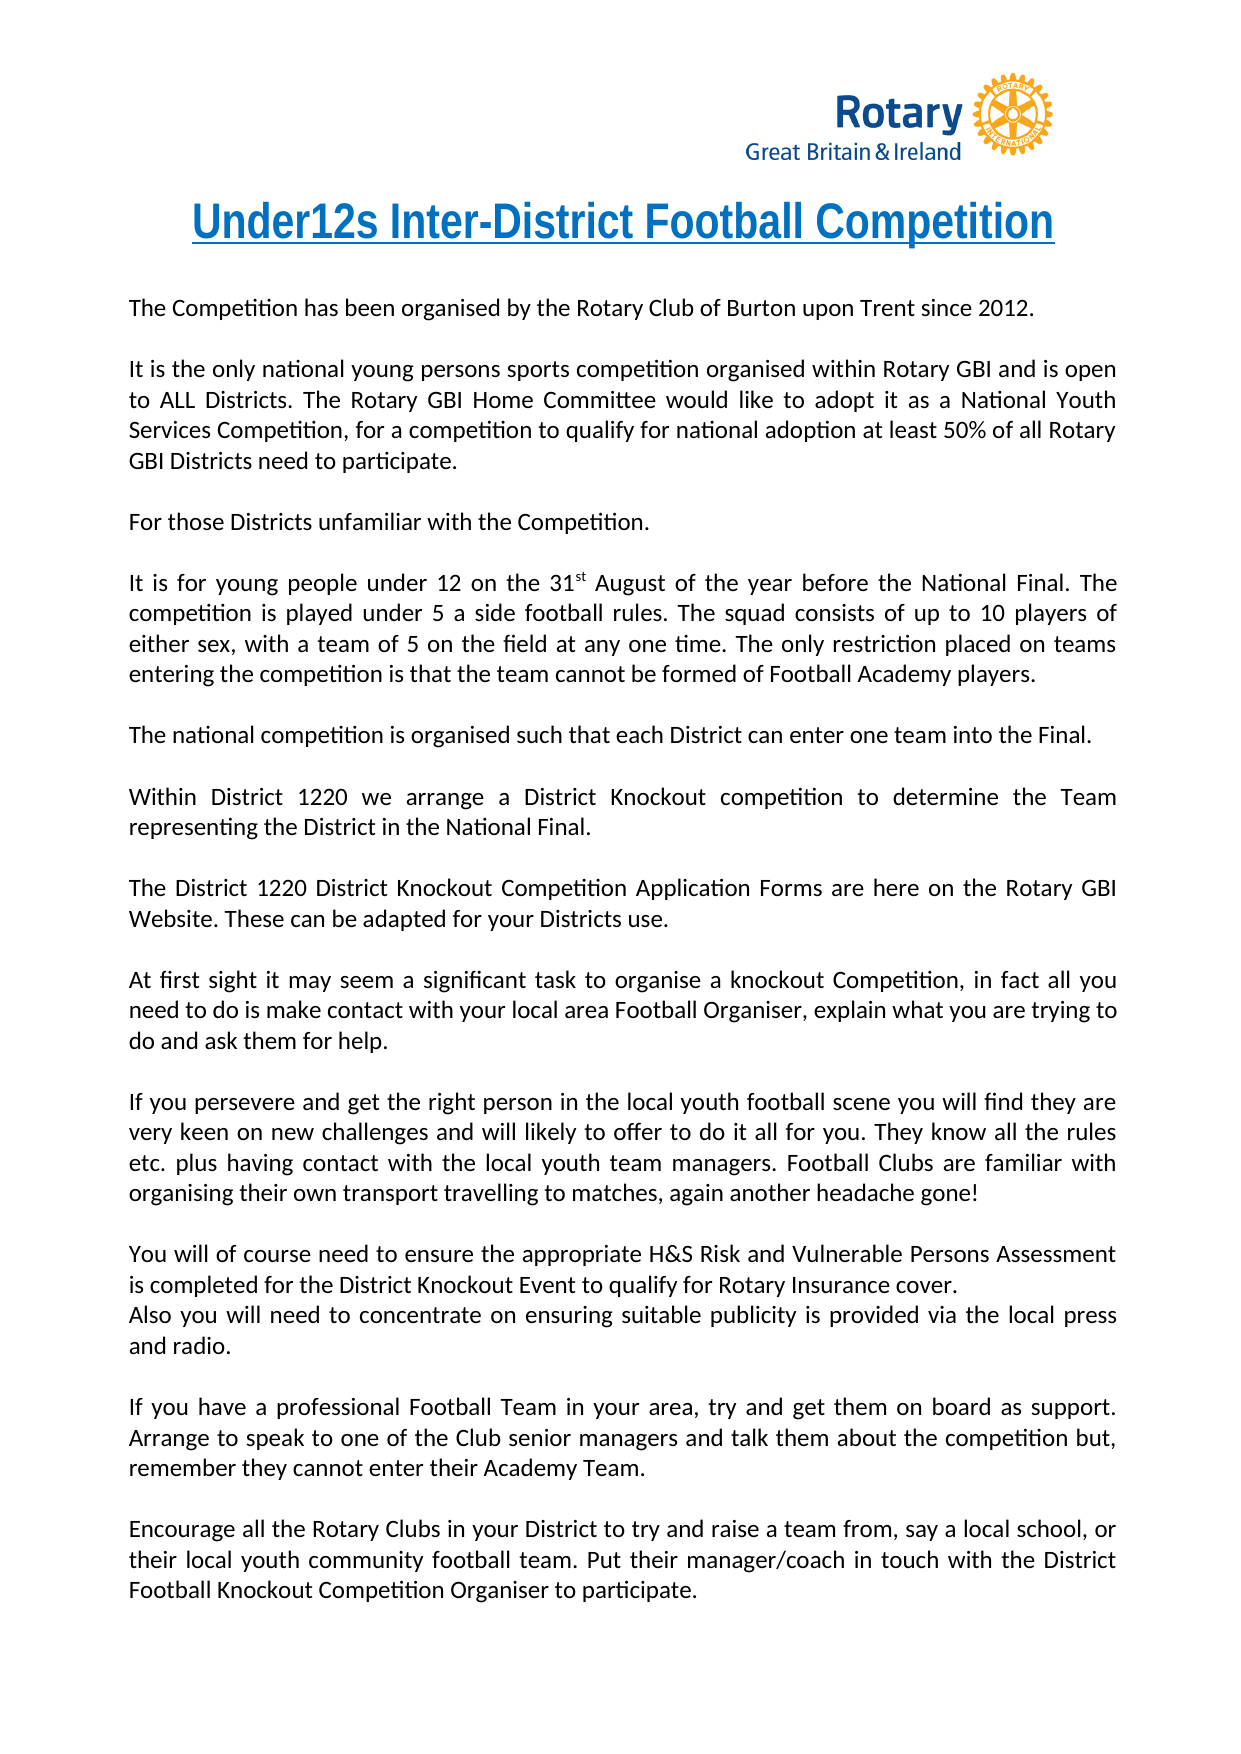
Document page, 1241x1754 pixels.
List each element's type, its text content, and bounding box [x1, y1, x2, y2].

picture [746, 73, 1053, 160]
text The national competition is organised such that each District can enter one team into the Final. [128, 720, 1118, 750]
text Encourage all the Rotary Clubs in your District to try and raise a team from, say a local school, or their local youth community football team. Put their manager/coach in touch with the District Football Knockout Competition Organiser to participate. [128, 1513, 1118, 1605]
text You will of course need to ensure the appropriate H&S Risk and Vulnerable Persons Assessment is completed for the District Knockout Event to qualify for Rotary Insurance cover. [128, 1238, 1118, 1299]
text The District 1220 District Knockout Competition Application Forms are here on the Rotary GBI Website. These can be adapted for your Districts use. [128, 872, 1118, 933]
text For those Districts unfamiliar with the Competition. [128, 506, 1118, 537]
text Also you will need to concentrate on ensuring suitable publicity is provided via the local press and radio. [128, 1299, 1118, 1361]
text Within District 1220 we arrange a District Knockout competition to determine the Team representing the District in the National Final. [128, 781, 1118, 842]
text Under12s Inter-District Football Competition [128, 192, 1118, 249]
text It is for young people under 12 on the 31st August of the year before the National Final. The competition is played under 5 a side football rules. The squad consists of up to 10 players of either sex, with a team of 5 on the field at any one time. The only restriction placed on teams entering the competition is that the team cannot be formed of Football Academy players. [128, 567, 1118, 689]
text If you have a professional Football Team in your area, try and get them on board as support. Arrange to speak to one of the Club senior managers and talk them about the competition but, remember they cannot enter their Academy Team. [128, 1391, 1118, 1483]
text It is the only national young persons sports competition organised within Rotary GBI and is open to ALL Districts. The Rotary GBI Home Committee would like to adopt it as a National Youth Services Competition, for a competition to qualify for national adoption at least 50% of all Rotary GBI Districts need to participate. [128, 353, 1118, 476]
text The Competition has been organised by the Rotary Club of Burton upon Trent since 2012. [128, 292, 1118, 323]
text If you persevere and get the right person in the local youth football scene you will find they are very keen on new challenges and will likely to offer to do it all for you. They know all the rules etc. plus having contact with the local youth team managers. Football Clubs are familiar with organising their own transport travelling to matches, again another headache gone! [128, 1086, 1118, 1208]
text At first sight it may seem a significant task to organise a knockout Competition, in fact all you need to do is make contact with your local area Football Organiser, explain what you are trying to do and ask them for help. [128, 964, 1118, 1055]
